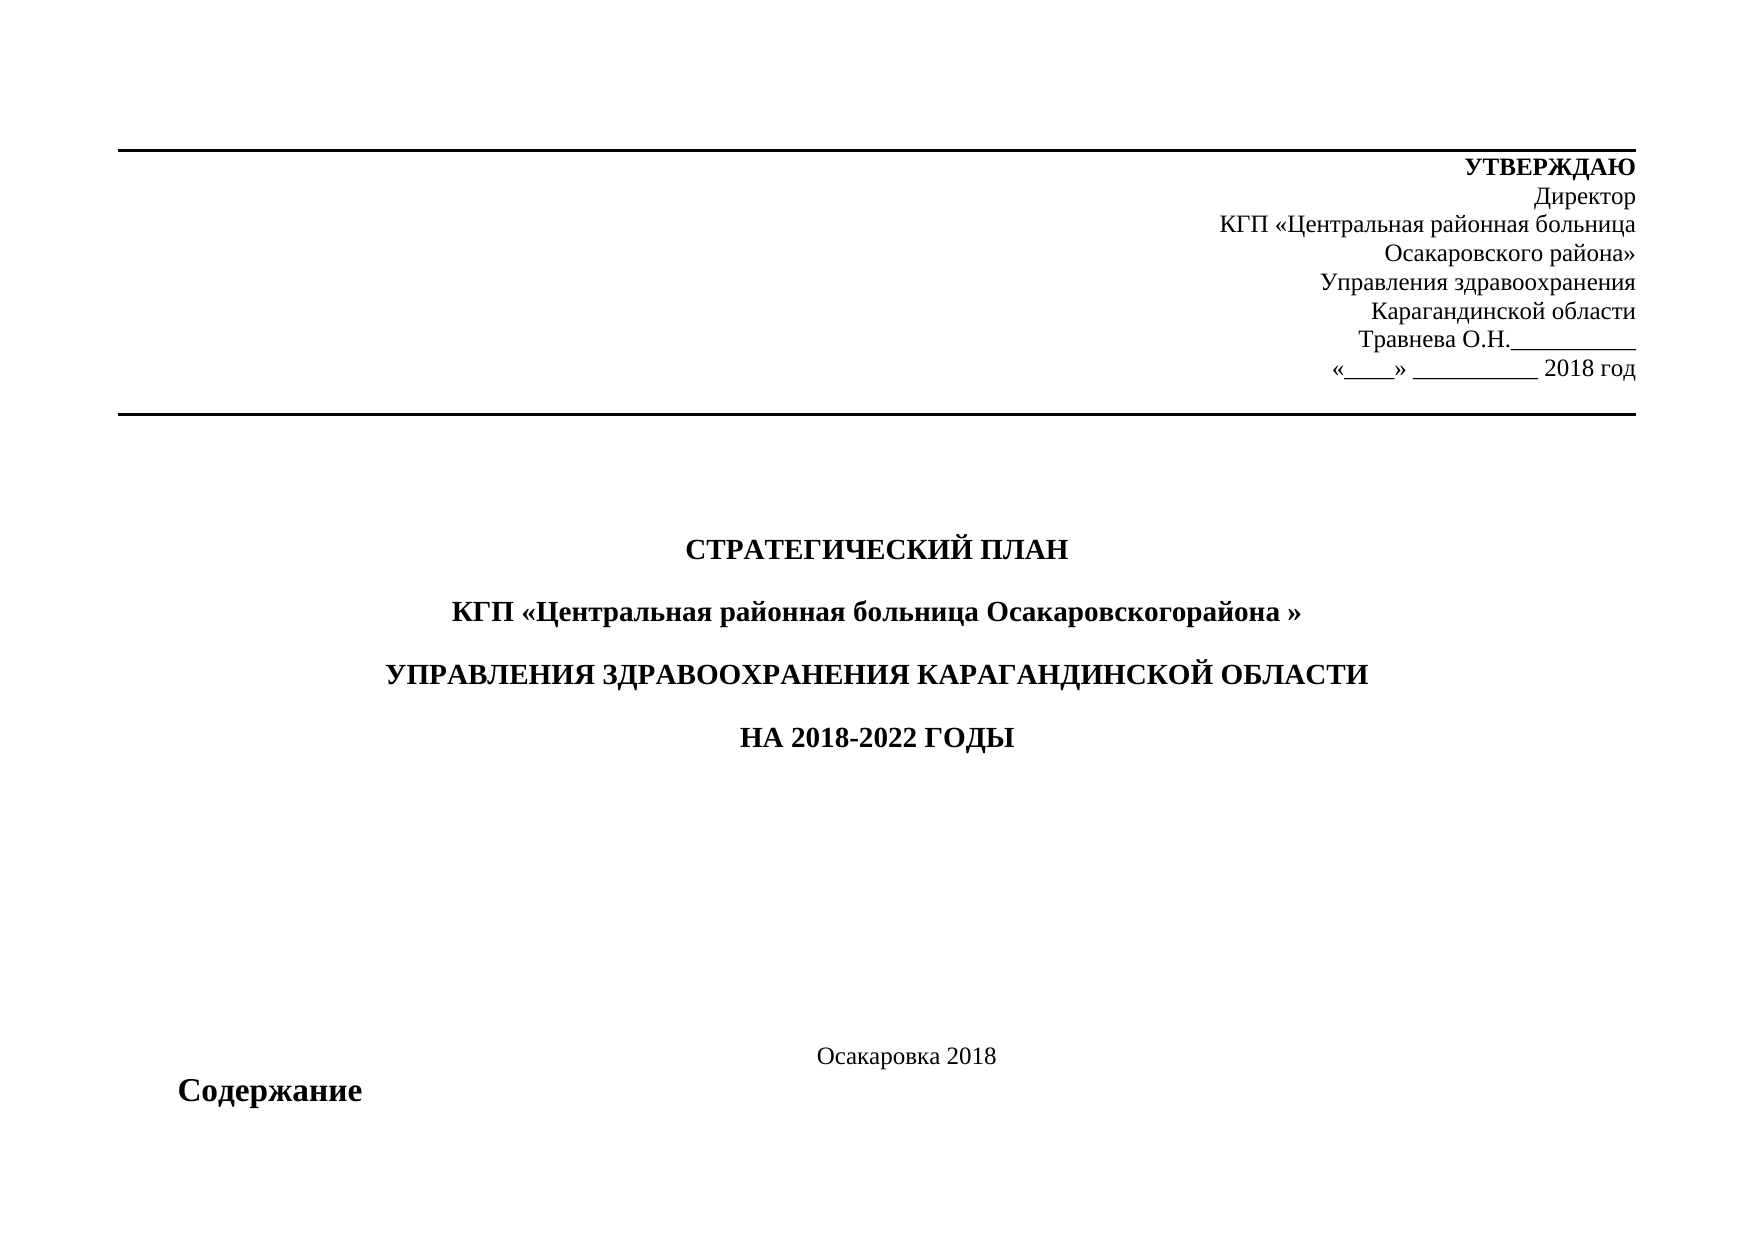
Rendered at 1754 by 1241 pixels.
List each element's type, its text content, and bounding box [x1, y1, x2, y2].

text УТВЕРЖДАЮ [118, 152, 1636, 181]
text КГП «Центральная районная больница [118, 209, 1636, 238]
text СТРАТЕГИЧЕСКИЙ ПЛАН [118, 532, 1636, 565]
text Травнева О.Н.__________ [118, 324, 1636, 353]
text Осакаровского района» [118, 238, 1636, 267]
text «____» __________ 2018 год [118, 353, 1636, 382]
text КГП «Центральная районная больница Осакаровскогорайона » [118, 594, 1636, 628]
text НА 2018-2022 ГОДЫ [118, 720, 1636, 753]
text Осакаровка 2018 [118, 1041, 1636, 1070]
text УПРАВЛЕНИЯ ЗДРАВООХРАНЕНИЯ КАРАГАНДИНСКОЙ ОБЛАСТИ [118, 657, 1636, 691]
text Управления здравоохранения [118, 267, 1636, 296]
text Карагандинской области [118, 296, 1636, 324]
text Директор [118, 181, 1636, 209]
text Содержание [118, 1070, 1636, 1108]
